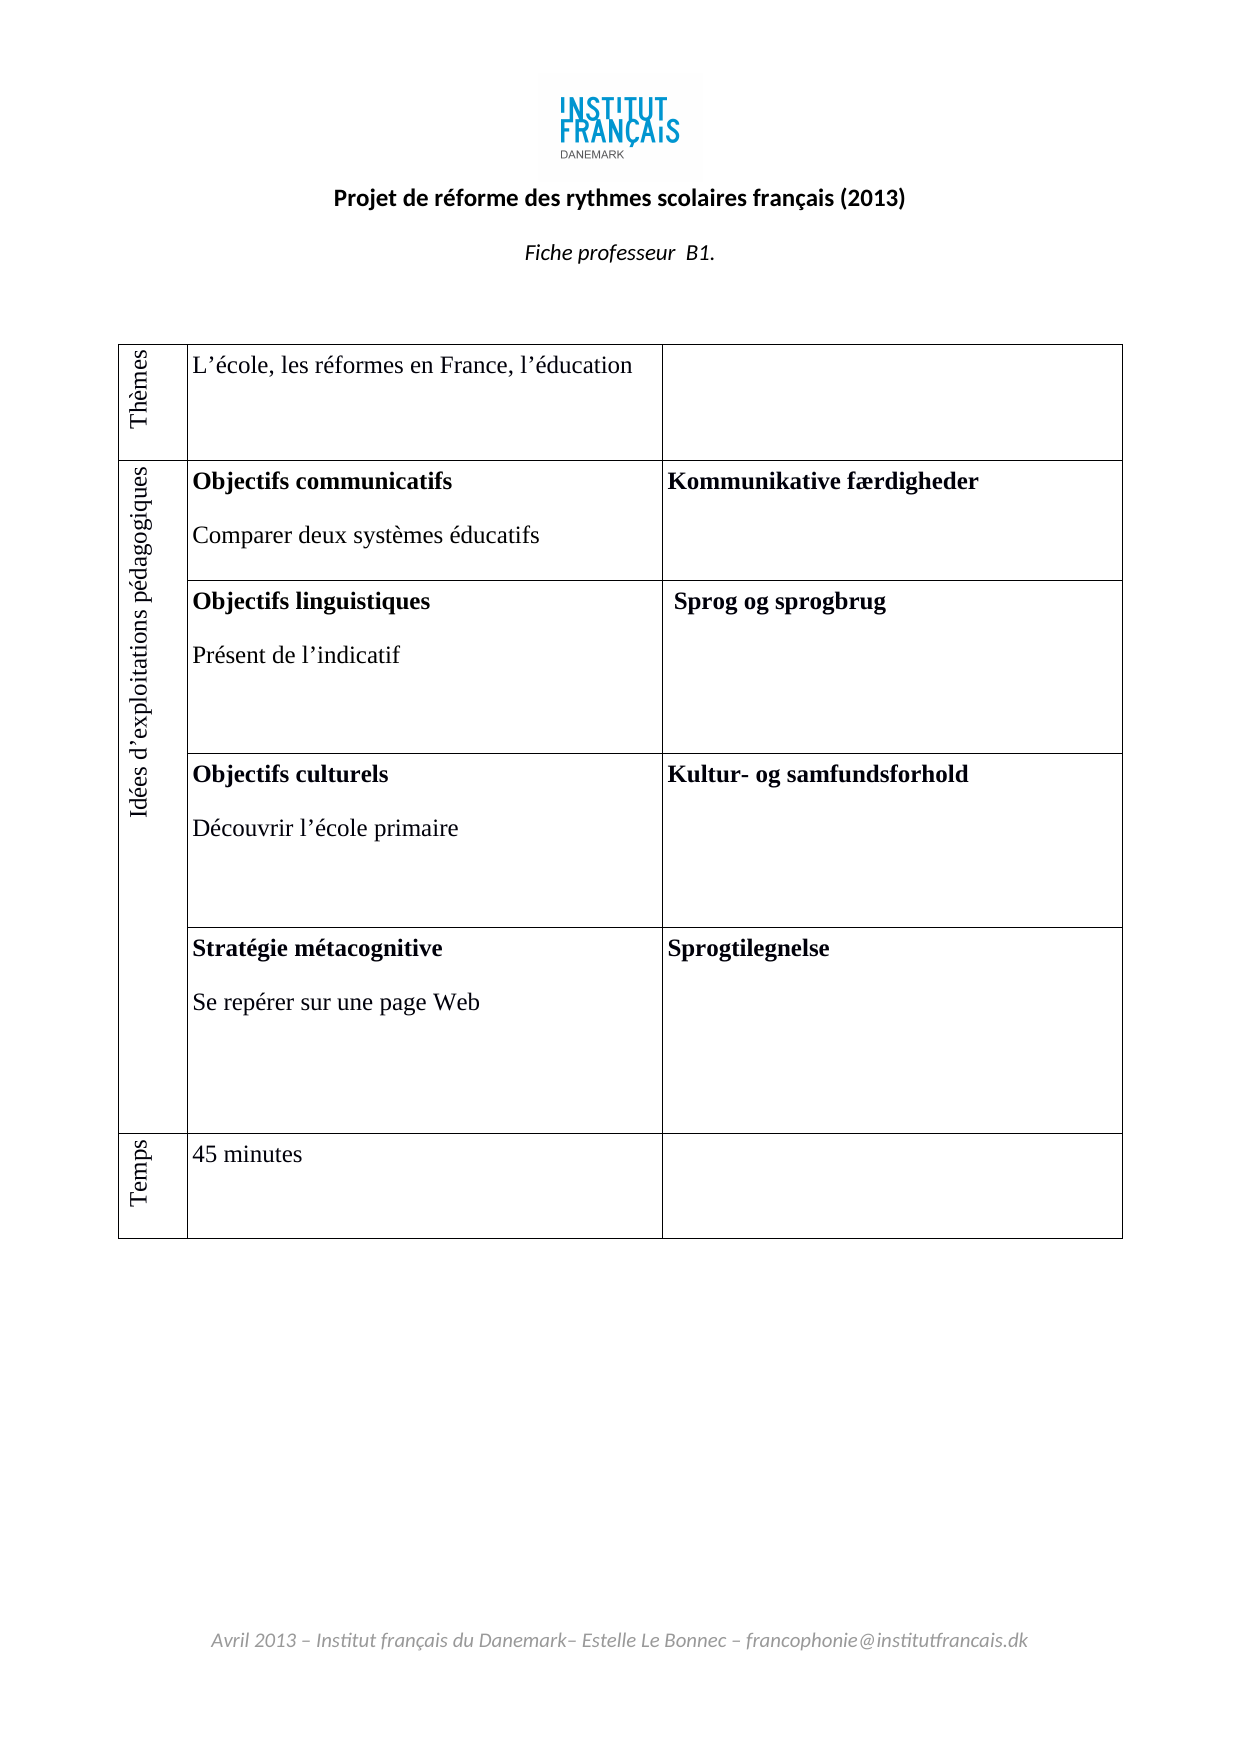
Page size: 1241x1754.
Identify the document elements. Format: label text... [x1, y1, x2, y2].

table_cell Sprogtilegnelse [663, 928, 1122, 1133]
table_cell Idées d’exploitations pédagogiques [119, 461, 187, 1133]
table_cell [663, 1134, 1122, 1238]
table_cell Kommunikative færdigheder [663, 461, 1122, 579]
text Fiche professeur B1. [118, 238, 1122, 266]
table_header L’école, les réformes en France, l’éducation [188, 345, 662, 460]
table_cell Objectifs culturels Découvrir l’école primaire [188, 754, 662, 927]
table_cell 45 minutes [188, 1134, 662, 1238]
table_cell Stratégie métacognitive Se repérer sur une page Web [188, 928, 662, 1133]
table_cell Sprog og sprogbrug [663, 581, 1122, 753]
table_cell Objectifs communicatifs Comparer deux systèmes éducatifs [188, 461, 662, 579]
picture [537, 73, 703, 182]
table_cell Kultur- og samfundsforhold [663, 754, 1122, 927]
table_cell Objectifs linguistiques Présent de l’indicatif [188, 581, 662, 753]
table_header Thèmes [119, 345, 187, 460]
table_cell Temps [119, 1134, 187, 1238]
text Projet de réforme des rythmes scolaires français (2013) [118, 182, 1122, 212]
table_header [663, 345, 1122, 460]
